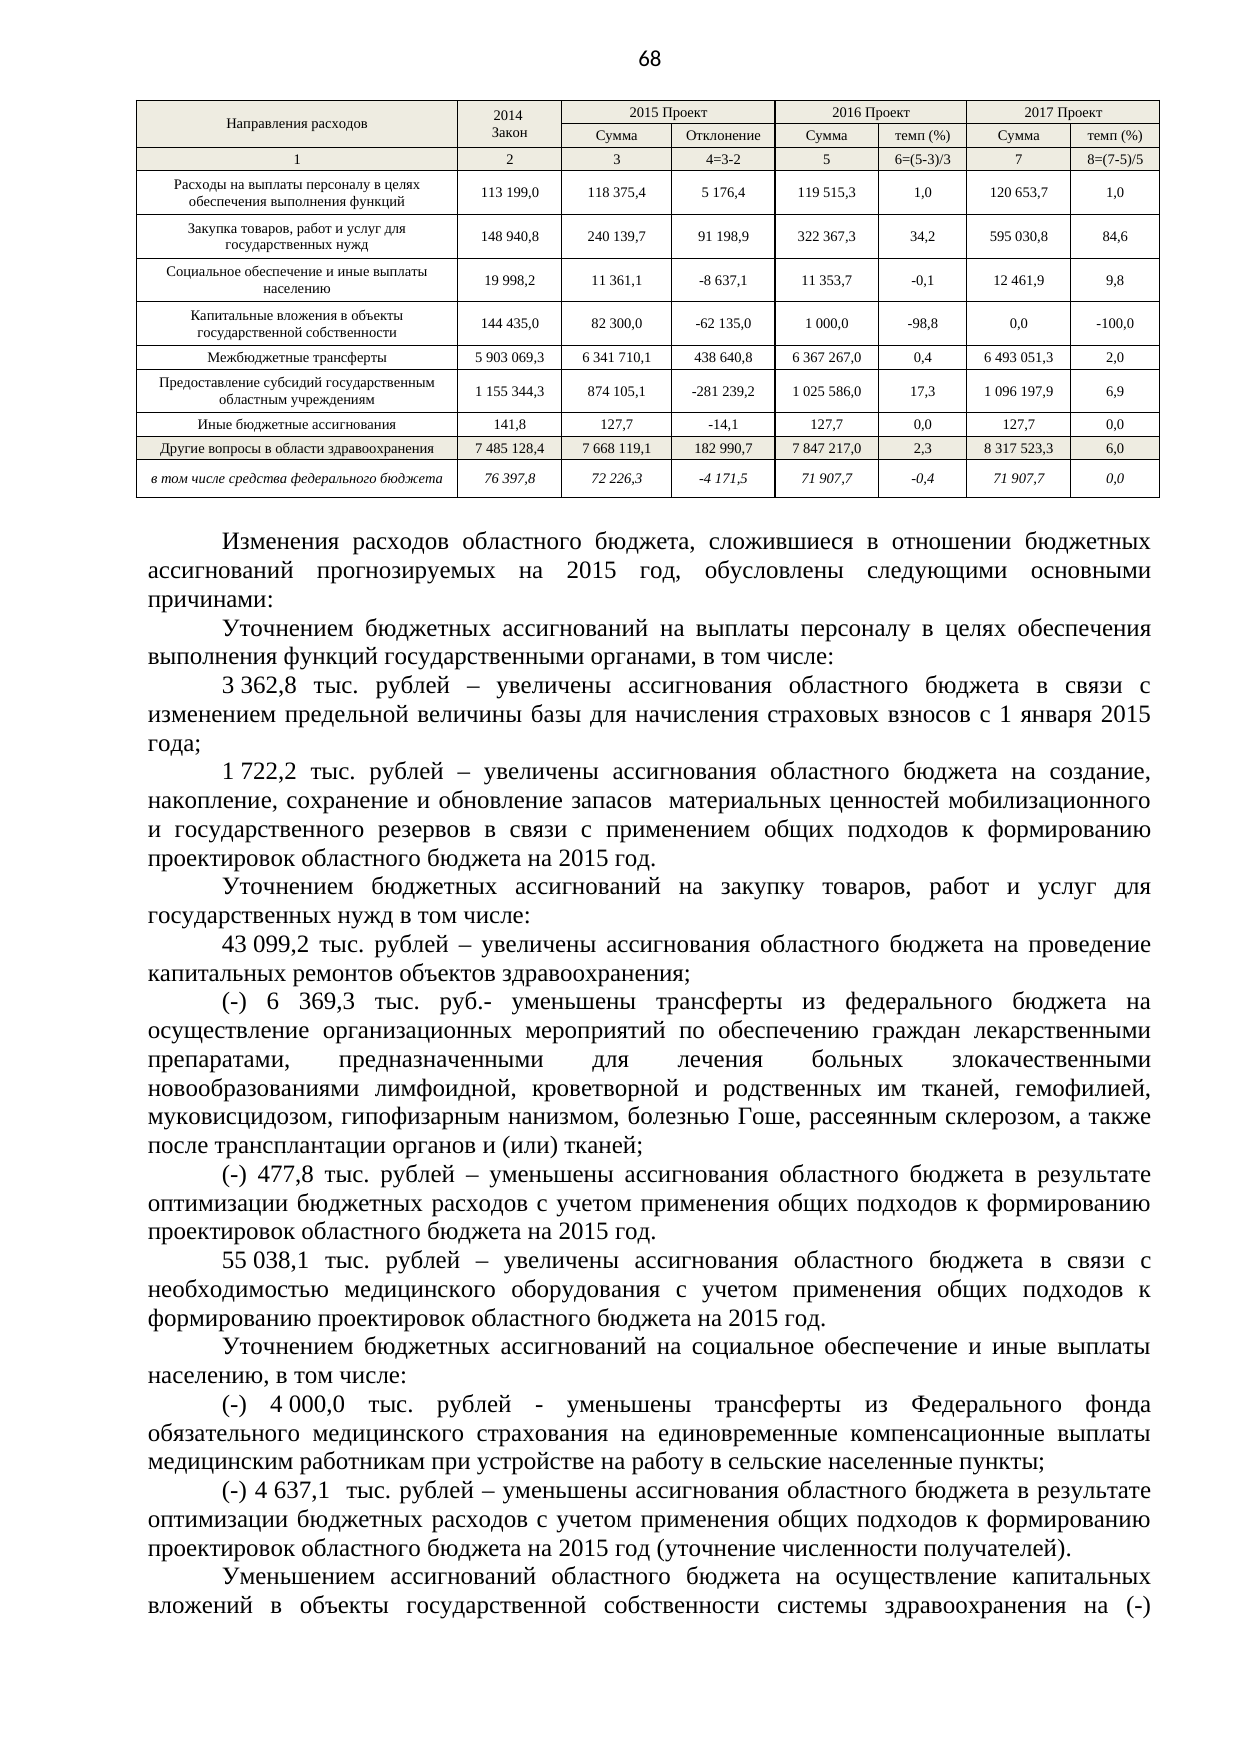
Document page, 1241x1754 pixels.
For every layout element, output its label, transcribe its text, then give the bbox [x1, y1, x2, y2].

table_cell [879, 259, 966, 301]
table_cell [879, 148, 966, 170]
text 43 099,2 тыс. рублей – увеличены ассигнования областного бюджета на проведение капитальных ремонтов объектов здравоохранения; [148, 929, 1152, 986]
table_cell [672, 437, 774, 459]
text (-) 6 369,3 тыс. руб.- уменьшены трансферты из федерального бюджета на осуществление организационных мероприятий по обеспечению граждан лекарственными препаратами, предназначенными для лечения больных злокачественными новообразованиями лимфоидной, кроветворной и родственных им тканей, гемофилией, муковисцидозом, гипофизарным нанизмом, болезнью Гоше, рассеянным склерозом, а также после трансплантации органов и (или) тканей; [148, 986, 1152, 1159]
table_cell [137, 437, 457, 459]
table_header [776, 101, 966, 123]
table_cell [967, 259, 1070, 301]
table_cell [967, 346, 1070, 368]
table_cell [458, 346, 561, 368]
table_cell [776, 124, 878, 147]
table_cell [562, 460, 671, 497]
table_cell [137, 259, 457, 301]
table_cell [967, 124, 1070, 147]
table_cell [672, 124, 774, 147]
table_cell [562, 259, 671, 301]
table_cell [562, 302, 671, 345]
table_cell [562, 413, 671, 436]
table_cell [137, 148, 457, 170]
text (-) 477,8 тыс. рублей – уменьшены ассигнования областного бюджета в результате оптимизации бюджетных расходов с учетом применения общих подходов к формированию проектировок областного бюджета на 2015 год. [148, 1159, 1152, 1245]
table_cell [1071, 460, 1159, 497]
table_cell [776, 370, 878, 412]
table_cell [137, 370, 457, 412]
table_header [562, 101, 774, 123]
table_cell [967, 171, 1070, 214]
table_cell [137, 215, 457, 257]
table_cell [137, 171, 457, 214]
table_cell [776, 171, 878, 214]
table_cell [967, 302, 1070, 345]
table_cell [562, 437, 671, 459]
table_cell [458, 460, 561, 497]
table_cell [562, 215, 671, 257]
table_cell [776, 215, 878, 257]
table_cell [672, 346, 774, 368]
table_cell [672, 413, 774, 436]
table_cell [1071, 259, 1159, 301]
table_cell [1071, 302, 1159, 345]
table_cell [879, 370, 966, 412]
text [148, 1561, 1152, 1619]
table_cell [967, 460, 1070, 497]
text (-) 4 000,0 тыс. рублей - уменьшены трансферты из Федерального фонда обязательного медицинского страхования на единовременные компенсационные выплаты медицинским работникам при устройстве на работу в сельские населенные пункты; [148, 1389, 1152, 1475]
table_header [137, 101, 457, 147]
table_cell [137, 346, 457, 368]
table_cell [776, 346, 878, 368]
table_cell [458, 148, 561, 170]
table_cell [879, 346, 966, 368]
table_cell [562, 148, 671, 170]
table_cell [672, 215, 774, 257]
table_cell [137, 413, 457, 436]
text Уточнением бюджетных ассигнований на выплаты персоналу в целях обеспечения выполнения функций государственными органами, в том числе: [148, 613, 1152, 670]
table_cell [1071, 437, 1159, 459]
text 1 722,2 тыс. рублей – увеличены ассигнования областного бюджета на создание, накопление, сохранение и обновление запасов материальных ценностей мобилизационного и государственного резервов в связи с применением общих подходов к формированию проектировок областного бюджета на 2015 год. [148, 756, 1152, 871]
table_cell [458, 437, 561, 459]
text Изменения расходов областного бюджета, сложившиеся в отношении бюджетных ассигнований прогнозируемых на 2015 год, обусловлены следующими основными причинами: [148, 526, 1152, 613]
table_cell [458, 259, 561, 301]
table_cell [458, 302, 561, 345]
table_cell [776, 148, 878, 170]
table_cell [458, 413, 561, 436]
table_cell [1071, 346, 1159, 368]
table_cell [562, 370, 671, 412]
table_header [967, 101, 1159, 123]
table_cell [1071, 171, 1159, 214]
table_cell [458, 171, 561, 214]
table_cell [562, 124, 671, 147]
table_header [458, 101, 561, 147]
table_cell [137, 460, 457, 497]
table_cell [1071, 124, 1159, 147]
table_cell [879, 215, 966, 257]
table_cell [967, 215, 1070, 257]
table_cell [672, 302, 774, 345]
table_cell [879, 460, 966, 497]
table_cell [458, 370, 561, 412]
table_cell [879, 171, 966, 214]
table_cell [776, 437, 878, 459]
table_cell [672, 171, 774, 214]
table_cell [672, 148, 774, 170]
text 3 362,8 тыс. рублей – увеличены ассигнования областного бюджета в связи с изменением предельной величины базы для начисления страховых взносов с 1 января 2015 года; [148, 670, 1152, 756]
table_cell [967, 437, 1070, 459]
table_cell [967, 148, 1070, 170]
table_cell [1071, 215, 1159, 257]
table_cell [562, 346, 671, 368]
text Уточнением бюджетных ассигнований на закупку товаров, работ и услуг для государственных нужд в том числе: [148, 871, 1152, 929]
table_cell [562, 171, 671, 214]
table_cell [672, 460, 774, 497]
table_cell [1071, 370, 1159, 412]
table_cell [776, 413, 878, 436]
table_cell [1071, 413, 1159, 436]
text (-) 4 637,1 тыс. рублей – уменьшены ассигнования областного бюджета в результате оптимизации бюджетных расходов с учетом применения общих подходов к формированию проектировок областного бюджета на 2015 год (уточнение численности получателей). [148, 1475, 1152, 1561]
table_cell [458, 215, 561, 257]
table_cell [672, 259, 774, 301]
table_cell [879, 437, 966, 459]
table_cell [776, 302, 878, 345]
text Уточнением бюджетных ассигнований на социальное обеспечение и иные выплаты населению, в том числе: [148, 1331, 1152, 1389]
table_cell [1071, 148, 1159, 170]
text 55 038,1 тыс. рублей – увеличены ассигнования областного бюджета в связи с необходимостью медицинского оборудования с учетом применения общих подходов к формированию проектировок областного бюджета на 2015 год. [148, 1245, 1152, 1331]
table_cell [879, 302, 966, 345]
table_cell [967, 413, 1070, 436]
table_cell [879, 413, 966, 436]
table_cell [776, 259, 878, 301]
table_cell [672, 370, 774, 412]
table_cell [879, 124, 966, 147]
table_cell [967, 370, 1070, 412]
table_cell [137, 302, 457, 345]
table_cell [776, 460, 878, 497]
